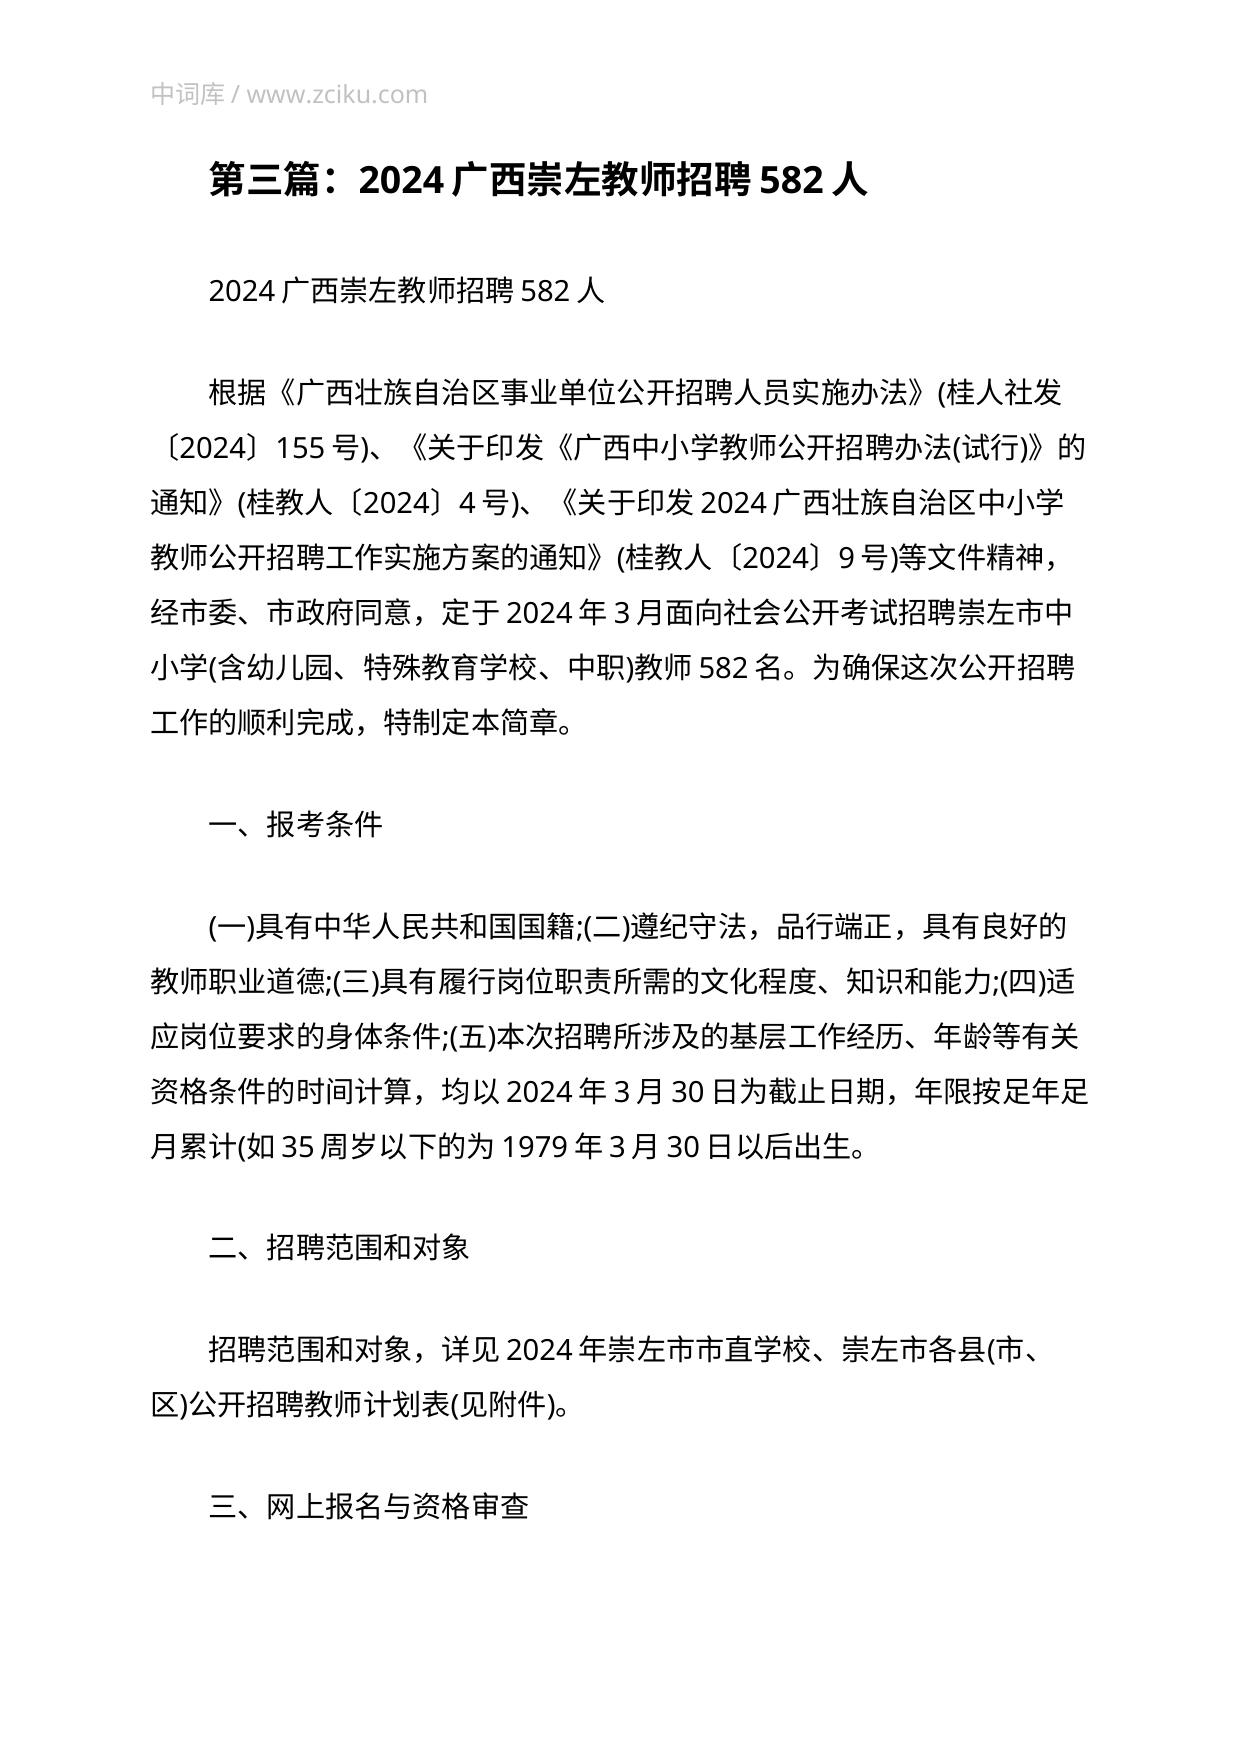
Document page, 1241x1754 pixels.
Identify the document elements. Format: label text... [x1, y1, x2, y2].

text 一、报考条件 [150, 801, 1090, 844]
text (一)具有中华人民共和国国籍;(二)遵纪守法，品行端正，具有良好的教师职业道德;(三)具有履行岗位职责所需的文化程度、知识和能力;(四)适应岗位要求的身体条件;(五)本次招聘所涉及的基层工作经历、年龄等有关资格条件的时间计算，均以2024年3月30日为截止日期，年限按足年足月累计(如35周岁以下的为1979年3月30日以后出生。 [150, 903, 1090, 1166]
text 根据《广西壮族自治区事业单位公开招聘人员实施办法》(桂人社发〔2024〕155号)、《关于印发《广西中小学教师公开招聘办法(试行)》的通知》(桂教人〔2024〕4号)、《关于印发2024广西壮族自治区中小学教师公开招聘工作实施方案的通知》(桂教人〔2024〕9号)等文件精神，经市委、市政府同意，定于2024年3月面向社会公开考试招聘崇左市中小学(含幼儿园、特殊教育学校、中职)教师582名。为确保这次公开招聘工作的顺利完成，特制定本简章。 [150, 369, 1090, 742]
text 三、网上报名与资格审查 [150, 1484, 1090, 1526]
text 二、招聘范围和对象 [150, 1225, 1090, 1267]
text 招聘范围和对象，详见2024年崇左市市直学校、崇左市各县(市、区)公开招聘教师计划表(见附件)。 [150, 1327, 1090, 1424]
text 2024广西崇左教师招聘582人 [150, 268, 1090, 310]
text 第三篇：2024广西崇左教师招聘582人 [150, 150, 1090, 204]
